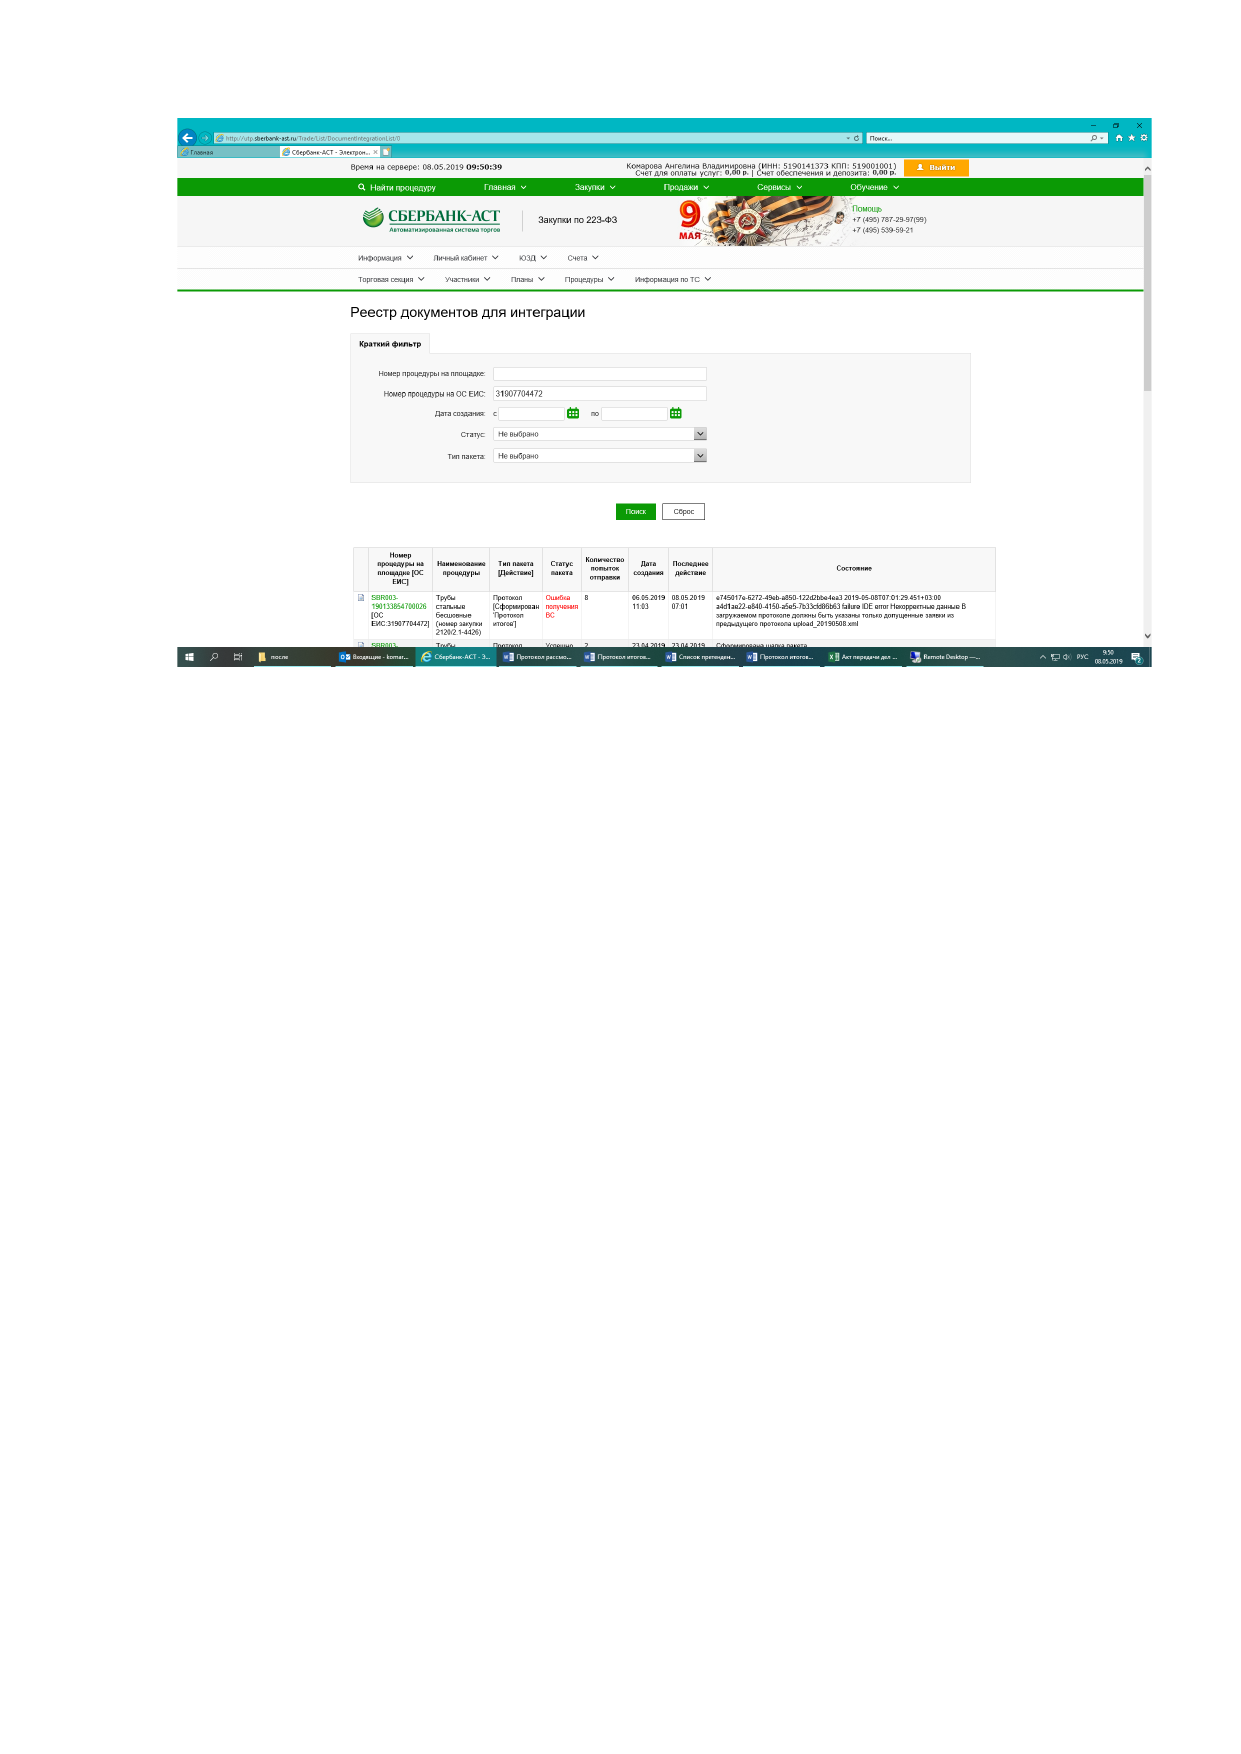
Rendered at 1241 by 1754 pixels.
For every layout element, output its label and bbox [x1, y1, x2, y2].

picture [177, 118, 1152, 667]
